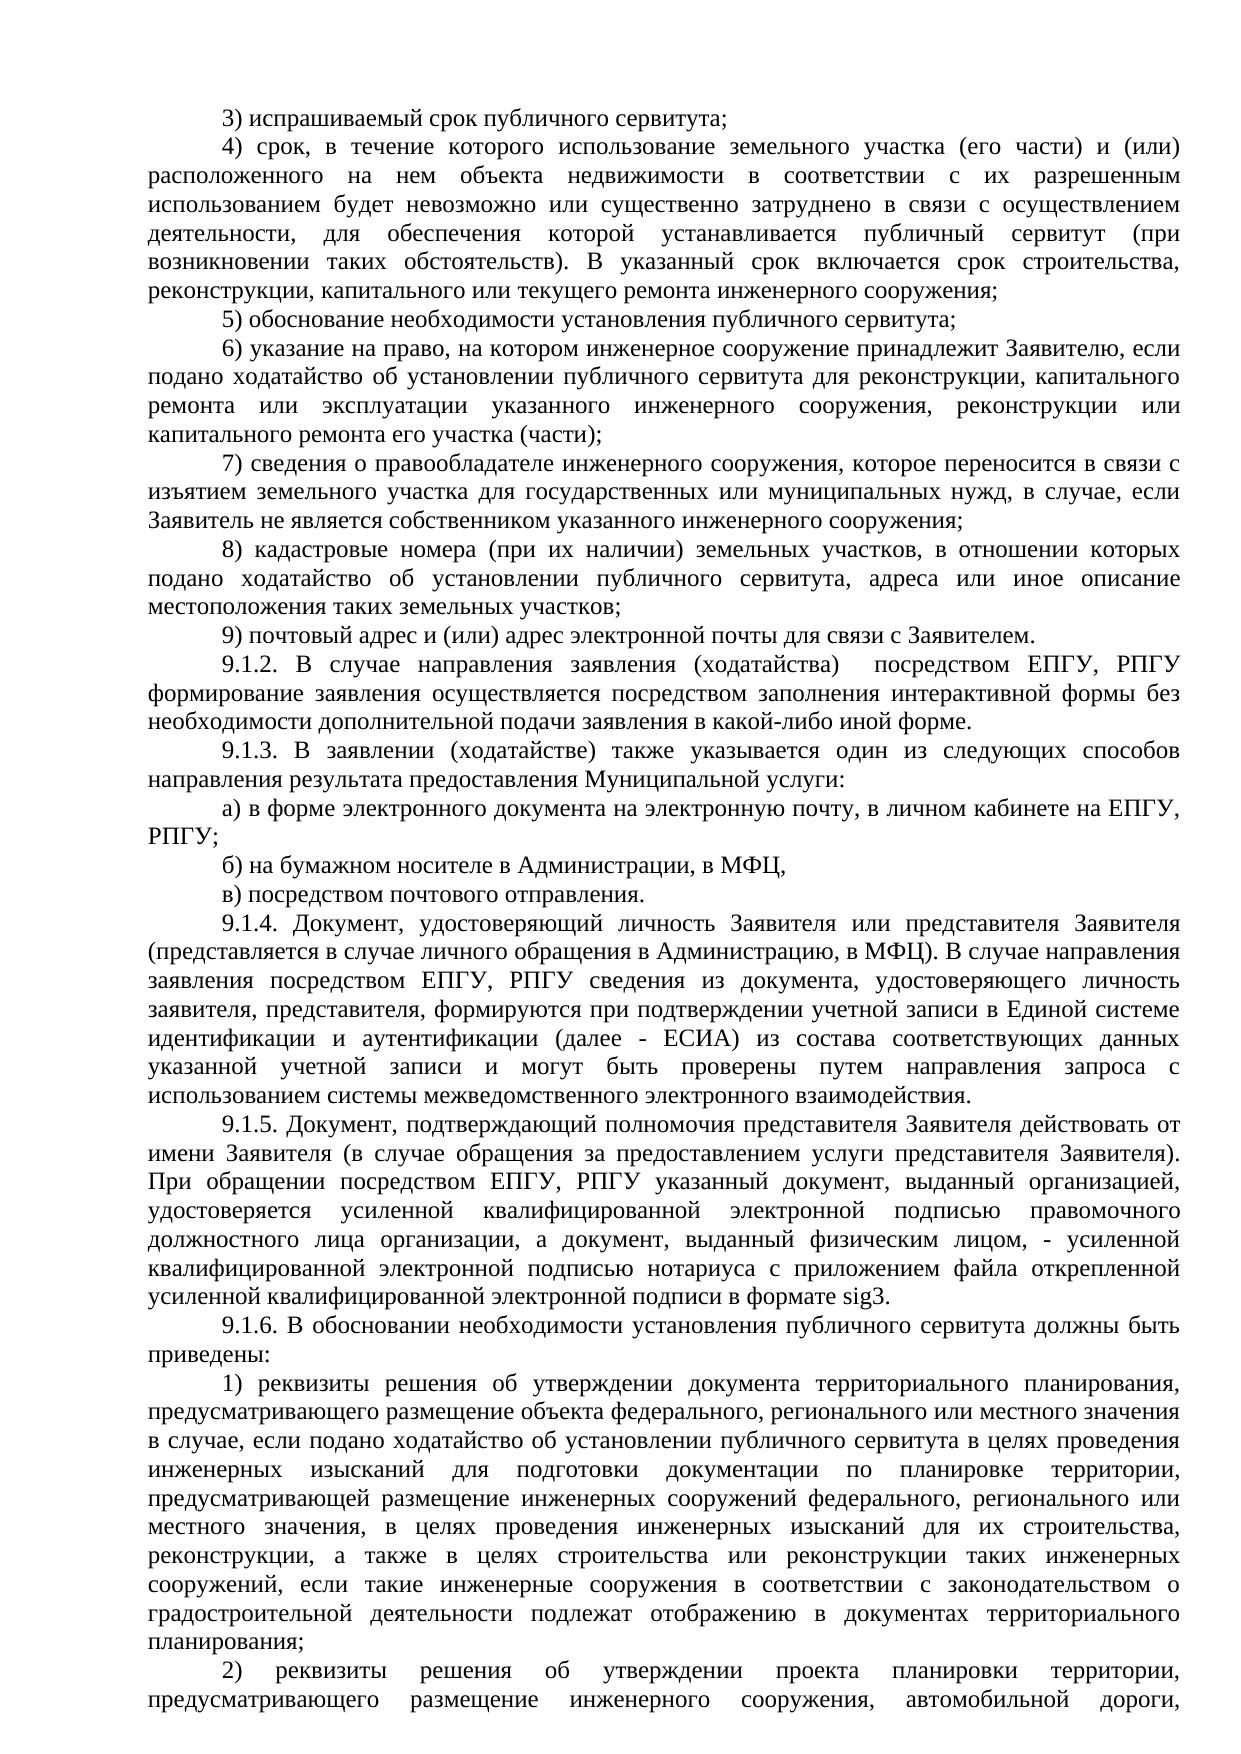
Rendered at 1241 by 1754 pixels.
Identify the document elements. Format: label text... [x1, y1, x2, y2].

text 9.1.5. Документ, подтверждающий полномочия представителя Заявителя действовать от имени Заявителя (в случае обращения за предоставлением услуги представителя Заявителя). При обращении посредством ЕПГУ, РПГУ указанный документ, выданный организацией, удостоверяется усиленной квалифицированной электронной подписью правомочного должностного лица организации, а документ, выданный физическим лицом, - усиленной квалифицированной электронной подписью нотариуса с приложением файла открепленной усиленной квалифицированной электронной подписи в формате sig3. [148, 1109, 1181, 1310]
text в) посредством почтового отправления. [148, 879, 1181, 908]
text 7) сведения о правообладателе инженерного сооружения, которое переносится в связи с изъятием земельного участка для государственных или муниципальных нужд, в случае, если Заявитель не является собственником указанного инженерного сооружения; [148, 448, 1181, 534]
text 9.1.4. Документ, удостоверяющий личность Заявителя или представителя Заявителя (представляется в случае личного обращения в Администрацию, в МФЦ). В случае направления заявления посредством ЕПГУ, РПГУ сведения из документа, удостоверяющего личность заявителя, представителя, формируются при подтверждении учетной записи в Единой системе идентификации и аутентификации (далее - ЕСИА) из состава соответствующих данных указанной учетной записи и могут быть проверены путем направления запроса с использованием системы межведомственного электронного взаимодействия. [148, 908, 1181, 1109]
text 1) реквизиты решения об утверждении документа территориального планирования, предусматривающего размещение объекта федерального, регионального или местного значения в случае, если подано ходатайство об установлении публичного сервитута в целях проведения инженерных изысканий для подготовки документации по планировке территории, предусматривающей размещение инженерных сооружений федерального, регионального или местного значения, в целях проведения инженерных изысканий для их строительства, реконструкции, а также в целях строительства или реконструкции таких инженерных сооружений, если такие инженерные сооружения в соответствии с законодательством о градостроительной деятельности подлежат отображению в документах территориального планирования; [148, 1368, 1181, 1655]
text 4) срок, в течение которого использование земельного участка (его части) и (или) расположенного на нем объекта недвижимости в соответствии с их разрешенным использованием будет невозможно или существенно затруднено в связи с осуществлением деятельности, для обеспечения которой устанавливается публичный сервитут (при возникновении таких обстоятельств). В указанный срок включается срок строительства, реконструкции, капитального или текущего ремонта инженерного сооружения; [148, 131, 1181, 304]
text 9.1.2. В случае направления заявления (ходатайства) посредством ЕПГУ, РПГУ формирование заявления осуществляется посредством заполнения интерактивной формы без необходимости дополнительной подачи заявления в какой-либо иной форме. [148, 649, 1181, 735]
text 9.1.3. В заявлении (ходатайстве) также указывается один из следующих способов направления результата предоставления Муниципальной услуги: [148, 735, 1181, 793]
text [148, 1655, 1181, 1713]
text б) на бумажном носителе в Администрации, в МФЦ, [148, 850, 1181, 879]
text 9.1.6. В обосновании необходимости установления публичного сервитута должны быть приведены: [148, 1310, 1181, 1368]
text 8) кадастровые номера (при их наличии) земельных участков, в отношении которых подано ходатайство об установлении публичного сервитута, адреса или иное описание местоположения таких земельных участков; [148, 534, 1181, 620]
text 5) обоснование необходимости установления публичного сервитута; [148, 304, 1181, 333]
text 9) почтовый адрес и (или) адрес электронной почты для связи с Заявителем. [148, 620, 1181, 649]
text 6) указание на право, на котором инженерное сооружение принадлежит Заявителю, если подано ходатайство об установлении публичного сервитута для реконструкции, капитального ремонта или эксплуатации указанного инженерного сооружения, реконструкции или капитального ремонта его участка (части); [148, 333, 1181, 448]
text а) в форме электронного документа на электронную почту, в личном кабинете на ЕПГУ, РПГУ; [148, 793, 1181, 850]
text 3) испрашиваемый срок публичного сервитута; [148, 103, 1181, 131]
